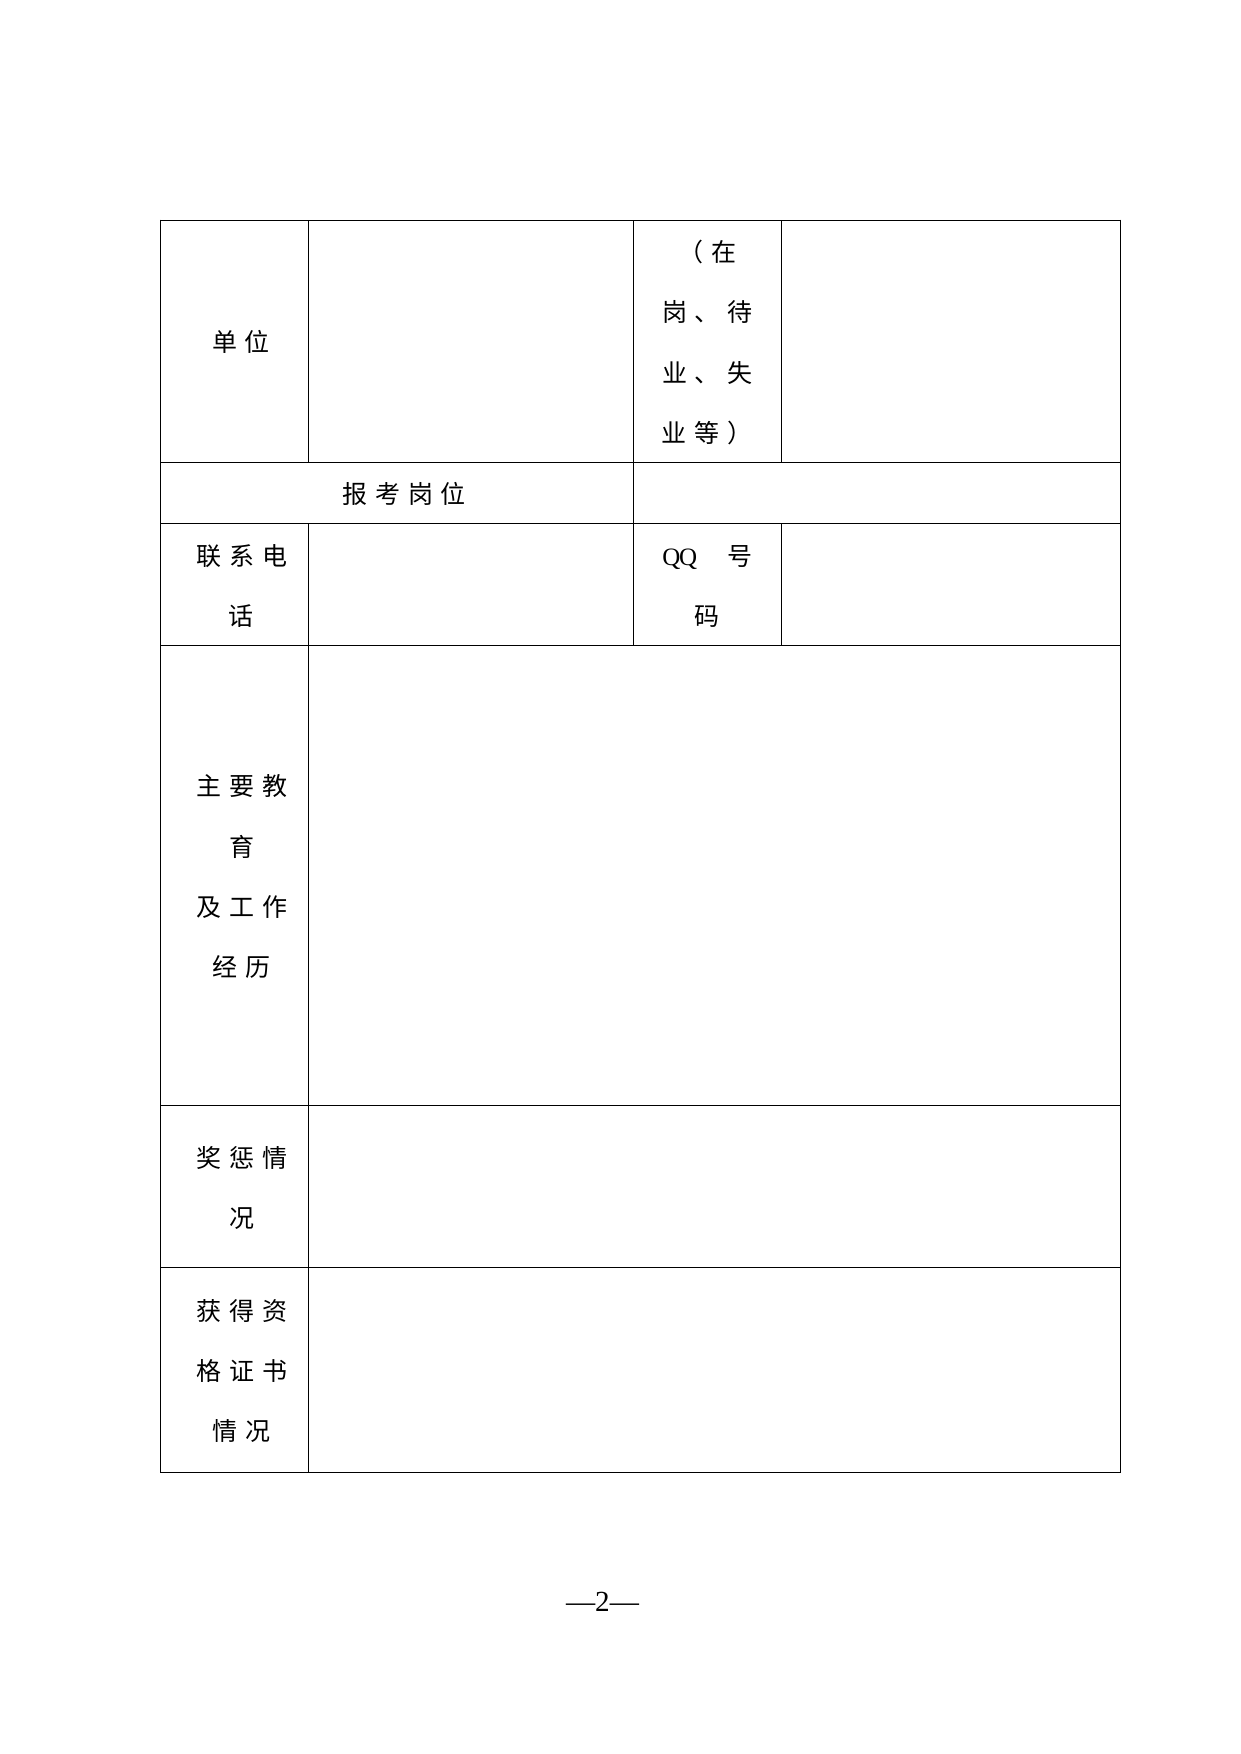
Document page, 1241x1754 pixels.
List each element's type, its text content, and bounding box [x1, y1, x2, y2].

table_cell [309, 1268, 1120, 1472]
table_cell [634, 463, 1120, 523]
table_cell [309, 221, 633, 462]
table_cell 获得资格证书情况 [161, 1268, 308, 1472]
table_cell [782, 524, 1120, 645]
table_cell [309, 1106, 1120, 1267]
table_cell [782, 221, 1120, 462]
table_cell 奖惩情况 [161, 1106, 308, 1267]
table_cell 报考岗位 [161, 463, 633, 523]
table_cell [309, 646, 1120, 1105]
table_cell 联系电话 [161, 524, 308, 645]
table_cell （原）工作 单位 [161, 221, 308, 462]
table_cell 主要教育 及工作 经历 [161, 646, 308, 1105]
table_cell QQ号码 [634, 524, 781, 645]
table_cell 现工作状况 （在岗、待业、失业等） [634, 221, 781, 462]
table_cell [309, 524, 633, 645]
